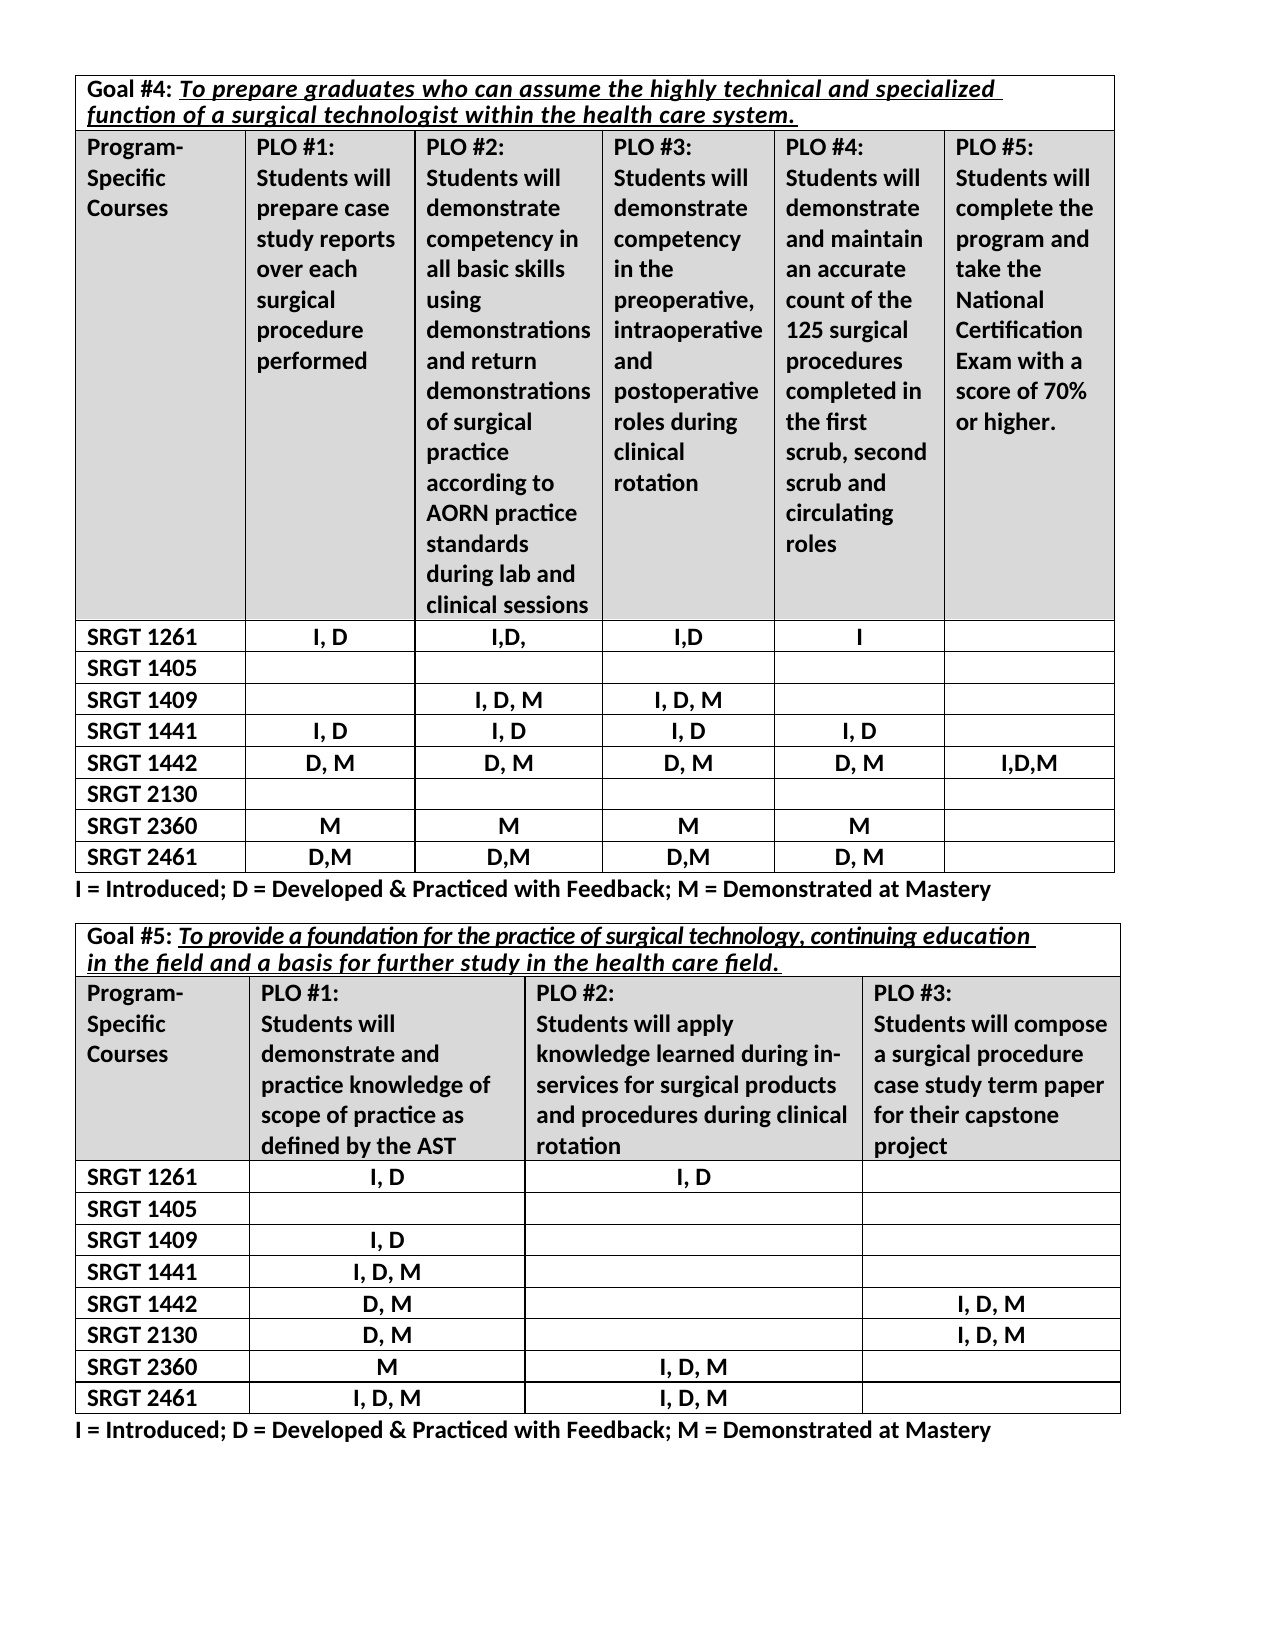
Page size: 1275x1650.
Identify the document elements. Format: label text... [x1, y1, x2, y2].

table_cell SRGT 2130 [76, 1319, 249, 1350]
table_cell D, M [603, 747, 774, 777]
table_cell I,D, [416, 621, 602, 651]
table_cell I, D [526, 1161, 862, 1192]
table_cell M [246, 810, 414, 841]
table_cell SRGT 1441 [76, 1256, 249, 1287]
table_cell SRGT 2461 [76, 842, 245, 872]
table_cell [775, 652, 944, 683]
table_cell PLO #1: Students will prepare case study reports over each surgical procedure performed [246, 131, 414, 619]
table_cell [526, 1225, 862, 1255]
table_cell I, D [775, 715, 944, 746]
table_cell Program-Specific Courses [76, 977, 249, 1160]
table_cell [603, 652, 774, 683]
table_cell [526, 1288, 862, 1318]
table_cell M [775, 810, 944, 841]
table_cell [863, 1225, 1120, 1255]
table_cell [863, 1256, 1120, 1287]
table_cell D,M [416, 842, 602, 872]
table_cell PLO #4: Students will demonstrate and maintain an accurate count of the 125 surgical procedures completed in the first scrub, second scrub and circulating roles [775, 131, 944, 619]
table_cell [526, 1193, 862, 1223]
table_cell SRGT 1409 [76, 684, 245, 714]
table_cell [250, 1193, 524, 1223]
table_cell [945, 621, 1114, 651]
table_cell SRGT 2360 [76, 810, 245, 841]
table_cell SRGT 1261 [76, 621, 245, 651]
table_cell D, M [246, 747, 414, 777]
table_header Goal #5: To provide a foundation for the practice of surgical technology, continuing education in the field and a basis for further study in the health care field. [76, 924, 1120, 976]
table_cell PLO #5: Students will complete the program and take the National Certification Exam with a score of 70% or higher. [945, 131, 1114, 619]
table_cell [945, 652, 1114, 683]
table_cell I, D [250, 1161, 524, 1192]
table_header Goal #4: To prepare graduates who can assume the highly technical and specialized function of a surgical technologist within the health care system. [76, 76, 1114, 130]
table_cell PLO #1: Students will demonstrate and practice knowledge of scope of practice as defined by the AST [250, 977, 524, 1160]
table_cell [775, 779, 944, 809]
table_cell SRGT 1441 [76, 715, 245, 746]
table_cell SRGT 2130 [76, 779, 245, 809]
table_cell I, D, M [250, 1383, 524, 1413]
table_cell [246, 684, 414, 714]
table_cell [526, 1256, 862, 1287]
table_cell I, D, M [416, 684, 602, 714]
table_cell M [416, 810, 602, 841]
table_cell PLO #2: Students will demonstrate competency in all basic skills using demonstrations and return demonstrations of surgical practice according to AORN practice standards during lab and clinical sessions [416, 131, 602, 619]
table_cell [945, 779, 1114, 809]
table_cell SRGT 1409 [76, 1225, 249, 1255]
table_cell I, D [250, 1225, 524, 1255]
table_cell [945, 715, 1114, 746]
table_cell I, D [603, 715, 774, 746]
text I = Introduced; D = Developed & Practiced with Feedback; M = Demonstrated at Mastery [75, 1414, 1200, 1445]
table_cell D,M [603, 842, 774, 872]
table_cell I, D, M [250, 1256, 524, 1287]
table_cell [945, 684, 1114, 714]
table_cell Program-Specific Courses [76, 131, 245, 619]
table_cell M [250, 1351, 524, 1381]
table_cell I, D, M [526, 1383, 862, 1413]
table_cell I, D, M [863, 1288, 1120, 1318]
table_cell [863, 1383, 1120, 1413]
text I = Introduced; D = Developed & Practiced with Feedback; M = Demonstrated at Mastery [75, 873, 1200, 904]
table_cell [863, 1351, 1120, 1381]
table_cell SRGT 1405 [76, 1193, 249, 1223]
table_cell PLO #3: Students will compose a surgical procedure case study term paper for their capstone project [863, 977, 1120, 1160]
table_cell D, M [775, 842, 944, 872]
table_cell [945, 842, 1114, 872]
table_cell I,D [603, 621, 774, 651]
table_cell SRGT 1405 [76, 652, 245, 683]
table_cell [603, 779, 774, 809]
table_cell I, D, M [526, 1351, 862, 1381]
table_cell SRGT 1261 [76, 1161, 249, 1192]
table_cell [863, 1161, 1120, 1192]
table_cell [246, 779, 414, 809]
table_cell D,M [246, 842, 414, 872]
table_cell D, M [250, 1319, 524, 1350]
table_cell [775, 684, 944, 714]
table_cell M [603, 810, 774, 841]
table_cell SRGT 1442 [76, 1288, 249, 1318]
table_cell [945, 810, 1114, 841]
table_cell I,D,M [945, 747, 1114, 777]
table_cell [416, 779, 602, 809]
table_cell [526, 1319, 862, 1350]
table_cell SRGT 2461 [76, 1383, 249, 1413]
table_cell I, D, M [863, 1319, 1120, 1350]
table_cell I, D, M [603, 684, 774, 714]
table_cell I, D [246, 715, 414, 746]
table_cell SRGT 1442 [76, 747, 245, 777]
table_cell [863, 1193, 1120, 1223]
table_cell PLO #3: Students will demonstrate competency in the preoperative, intraoperative and postoperative roles during clinical rotation [603, 131, 774, 619]
table_cell I [775, 621, 944, 651]
table_cell D, M [250, 1288, 524, 1318]
table_cell [416, 652, 602, 683]
table_cell D, M [416, 747, 602, 777]
table_cell SRGT 2360 [76, 1351, 249, 1381]
table_cell I, D [246, 621, 414, 651]
table_cell PLO #2: Students will apply knowledge learned during in-services for surgical products and procedures during clinical rotation [526, 977, 862, 1160]
table_cell [246, 652, 414, 683]
table_cell I, D [416, 715, 602, 746]
table_cell D, M [775, 747, 944, 777]
